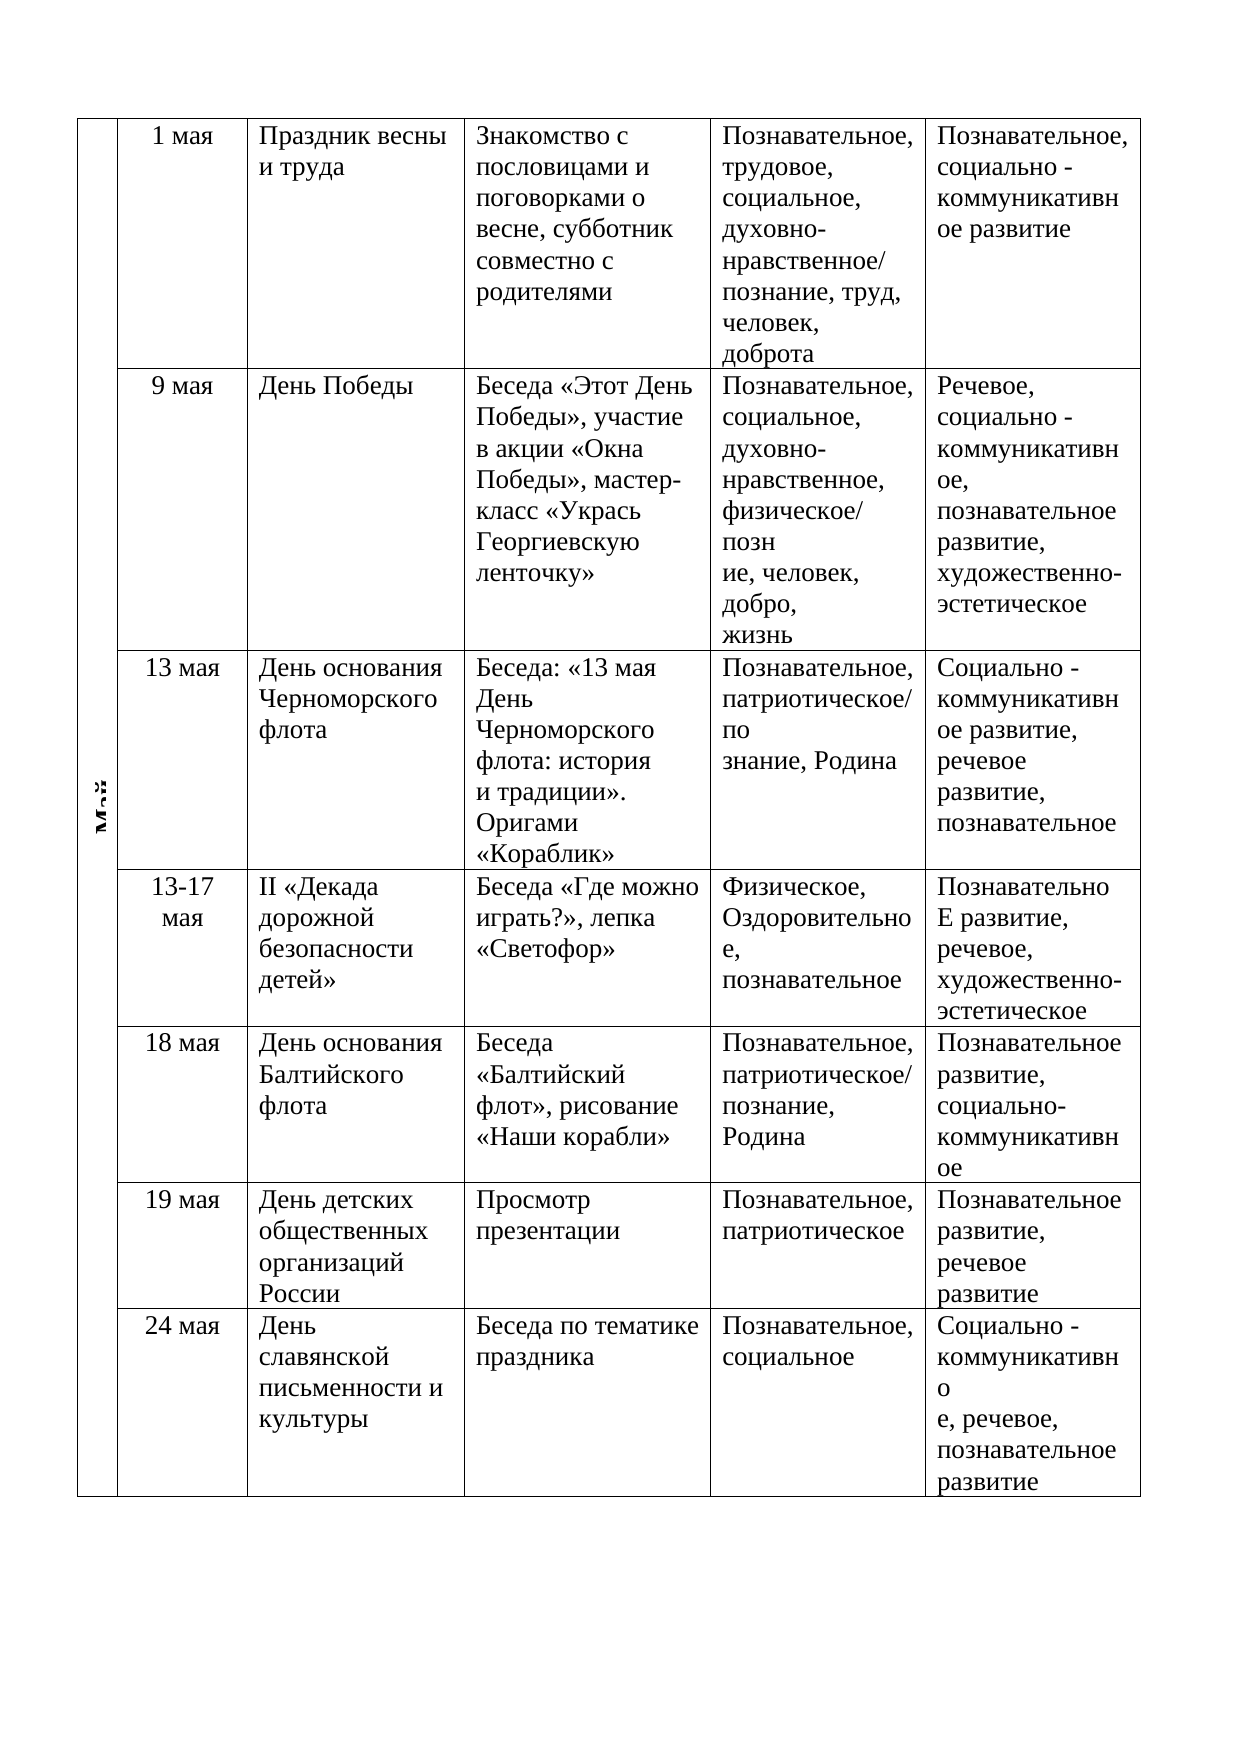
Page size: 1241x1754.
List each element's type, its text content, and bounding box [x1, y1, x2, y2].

table_cell Беседа «Балтийский флот», рисование «Наши корабли» [465, 1027, 710, 1182]
table_cell День основания Балтийского флота [248, 1027, 464, 1182]
table_cell Познавательное, трудовое, социальное, духовно- нравственное/ познание, труд, человек, доброта [711, 119, 925, 368]
table_cell 19 мая [118, 1183, 247, 1308]
table_cell Знакомство с пословицами и поговорками о весне, субботник совместно с родителями [465, 119, 710, 368]
table_cell 9 мая [118, 369, 247, 650]
table_cell Познавательное, социальное [711, 1309, 925, 1496]
table_cell II «Декада дорожной безопасности детей» [248, 870, 464, 1026]
table_cell Социально - коммуникативн ое развитие, речевое развитие, познавательное [926, 651, 1140, 869]
table_cell 1 мая [118, 119, 247, 368]
table_cell День детских общественных организаций России [248, 1183, 464, 1308]
table_cell 13-17 мая [118, 870, 247, 1026]
table_cell День славянской письменности и культуры [248, 1309, 464, 1496]
table_cell Просмотр презентации [465, 1183, 710, 1308]
table_cell День основания Черноморского флота [248, 651, 464, 869]
table_cell Познавательное, социальное, духовно- нравственное, физическое/позн ие, человек, добро, жизнь [711, 369, 925, 650]
table_cell Познавательное, патриотическое/по знание, Родина [711, 651, 925, 869]
table_cell Беседа: «13 мая День Черноморского флота: история и традиции». Оригами «Кораблик» [465, 651, 710, 869]
table_cell Май [78, 119, 117, 1496]
table_cell Беседа по тематике праздника [465, 1309, 710, 1496]
table_cell 18 мая [118, 1027, 247, 1182]
table_cell Познавательное развитие, социально- коммуникативное [926, 1027, 1140, 1182]
table_cell Социально - коммуникативно е, речевое, познавательное развитие [926, 1309, 1140, 1496]
table_cell Праздник весны и труда [248, 119, 464, 368]
table_cell Познавательно Е развитие, речевое, художественно-эстетическое [926, 870, 1140, 1026]
table_cell Познавательное, патриотическое [711, 1183, 925, 1308]
table_cell 13 мая [118, 651, 247, 869]
table_cell Познавательное развитие, речевое развитие [926, 1183, 1140, 1308]
table_cell Беседа «Где можно играть?», лепка «Светофор» [465, 870, 710, 1026]
table_cell Познавательное, социально - коммуникативн ое развитие [926, 119, 1140, 368]
table_cell Познавательное, патриотическое/познание, Родина [711, 1027, 925, 1182]
table_cell Беседа «Этот День Победы», участие в акции «Окна Победы», мастер-класс «Укрась Георгиевскую ленточку» [465, 369, 710, 650]
table_cell Физическое, Оздоровительное, познавательное [711, 870, 925, 1026]
table_cell Речевое, социально - коммуникативн ое, познавательное развитие, художественно- эстетическое [926, 369, 1140, 650]
table_cell 24 мая [118, 1309, 247, 1496]
table_cell День Победы [248, 369, 464, 650]
